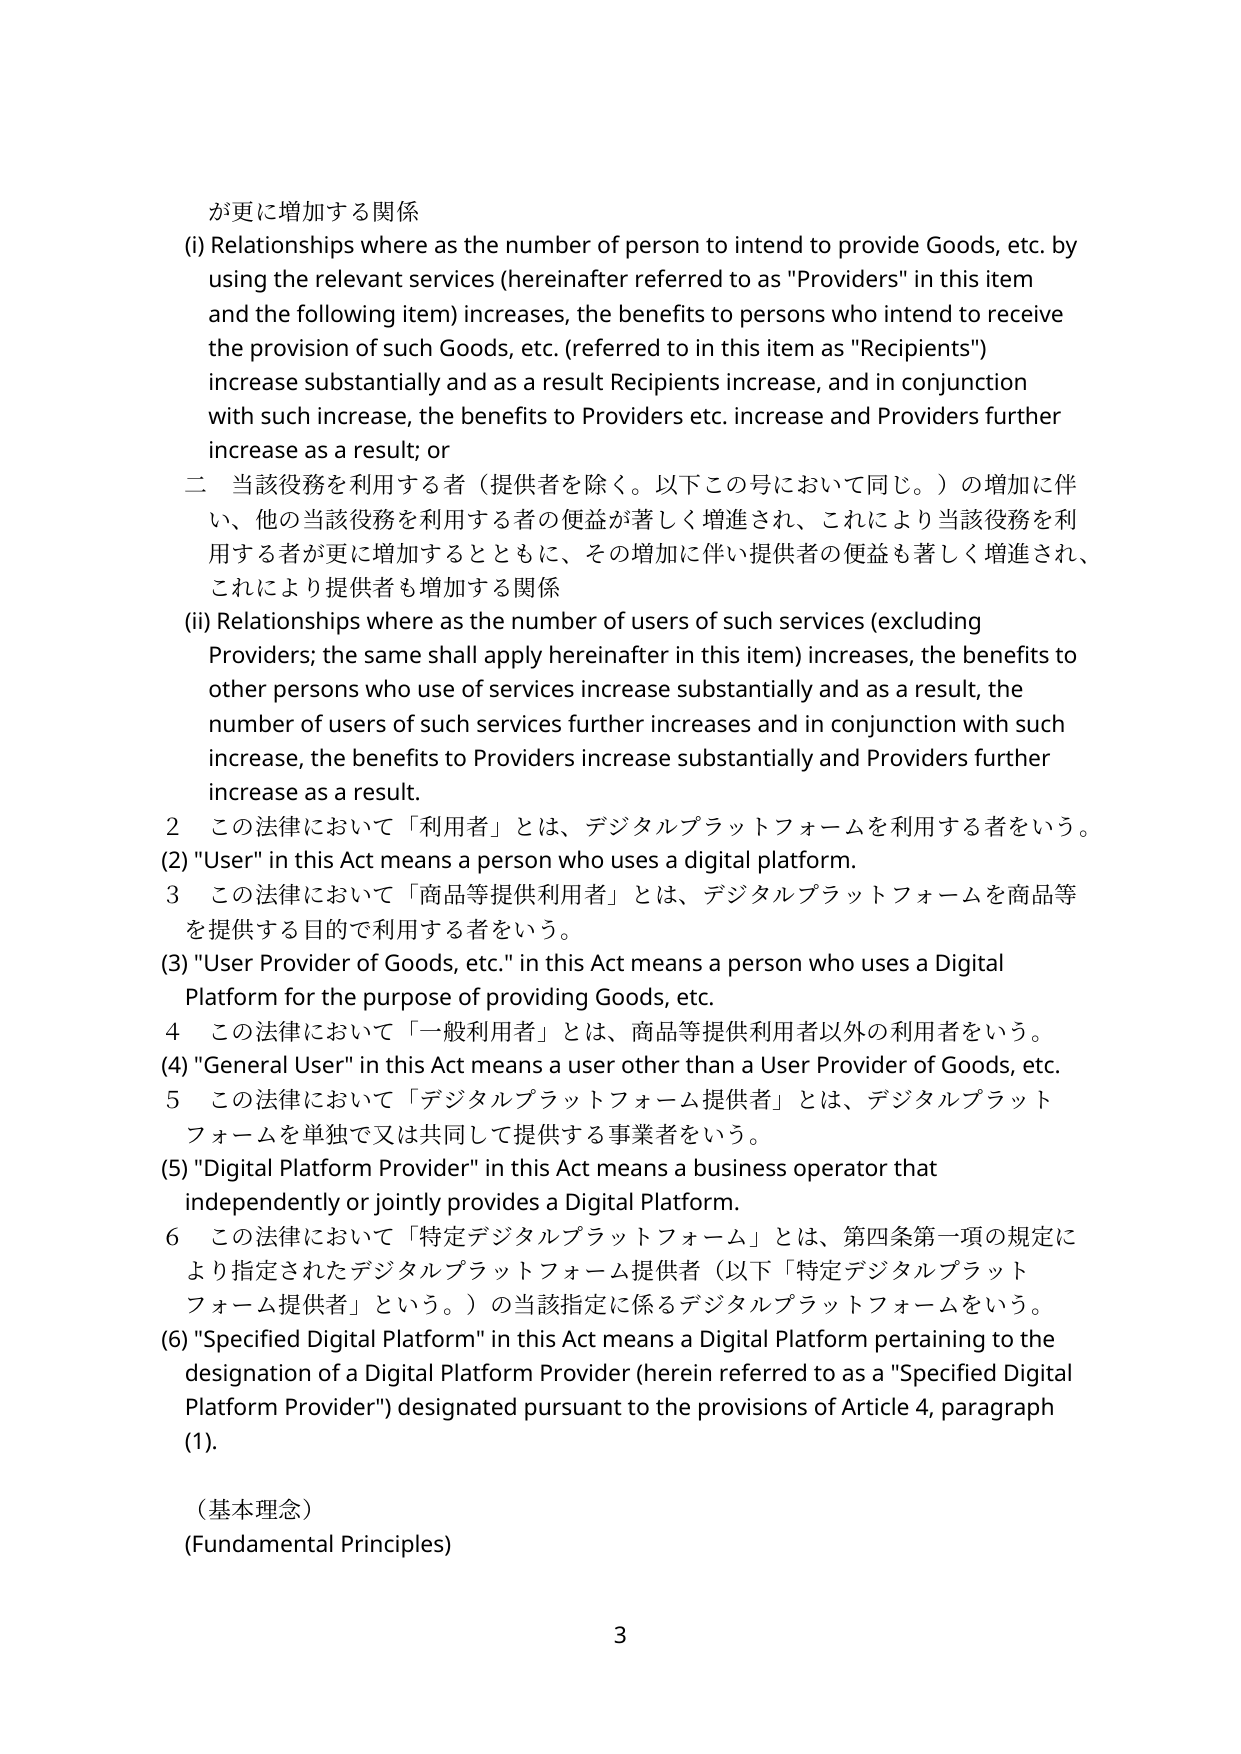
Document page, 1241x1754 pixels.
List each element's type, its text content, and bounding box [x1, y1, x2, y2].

text (6) "Specified Digital Platform" in this Act means a Digital Platform pertaining to the designation of a Digital Platform Provider (herein referred to as a "Specified Digital Platform Provider") designated pursuant to the provisions of Article 4, paragraph (1). [161, 1321, 1079, 1458]
text （基本理念） [184, 1492, 1079, 1526]
text ４ この法律において「一般利用者」とは、商品等提供利用者以外の利用者をいう。 [161, 1014, 1079, 1048]
text (ii) Relationships where as the number of users of such services (excluding Providers; the same shall apply hereinafter in this item) increases, the benefits to other persons who use of services increase substantially and as a result, the number of users of such services further increases and in conjunction with such increase, the benefits to Providers increase substantially and Providers further increase as a result. [184, 604, 1079, 809]
text 二 当該役務を利用する者（提供者を除く。以下この号において同じ。）の増加に伴い、他の当該役務を利用する者の便益が著しく増進され、これにより当該役務を利用する者が更に増加するとともに、その増加に伴い提供者の便益も著しく増進され、これにより提供者も増加する関係 [184, 467, 1079, 604]
text ６ この法律において「特定デジタルプラットフォーム」とは、第四条第一項の規定により指定されたデジタルプラットフォーム提供者（以下「特定デジタルプラットフォーム提供者」という。）の当該指定に係るデジタルプラットフォームをいう。 [161, 1219, 1079, 1321]
text ５ この法律において「デジタルプラットフォーム提供者」とは、デジタルプラットフォームを単独で又は共同して提供する事業者をいう。 [161, 1082, 1079, 1150]
text (4) "General User" in this Act means a user other than a User Provider of Goods, etc. [161, 1048, 1079, 1082]
text (5) "Digital Platform Provider" in this Act means a business operator that independently or jointly provides a Digital Platform. [161, 1150, 1079, 1219]
text ３ この法律において「商品等提供利用者」とは、デジタルプラットフォームを商品等を提供する目的で利用する者をいう。 [161, 877, 1079, 945]
text ２ この法律において「利用者」とは、デジタルプラットフォームを利用する者をいう。 [161, 809, 1079, 843]
text (3) "User Provider of Goods, etc." in this Act means a person who uses a Digital Platform for the purpose of providing Goods, etc. [161, 945, 1079, 1014]
text (i) Relationships where as the number of person to intend to provide Goods, etc. by using the relevant services (hereinafter referred to as "Providers" in this item and the following item) increases, the benefits to persons who intend to receive the provision of such Goods, etc. (referred to in this item as "Recipients") increase substantially and as a result Recipients increase, and in conjunction with such increase, the benefits to Providers etc. increase and Providers further increase as a result; or [184, 228, 1079, 467]
text (2) "User" in this Act means a person who uses a digital platform. [161, 843, 1079, 877]
text (Fundamental Principles) [184, 1526, 1079, 1560]
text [184, 194, 1079, 228]
